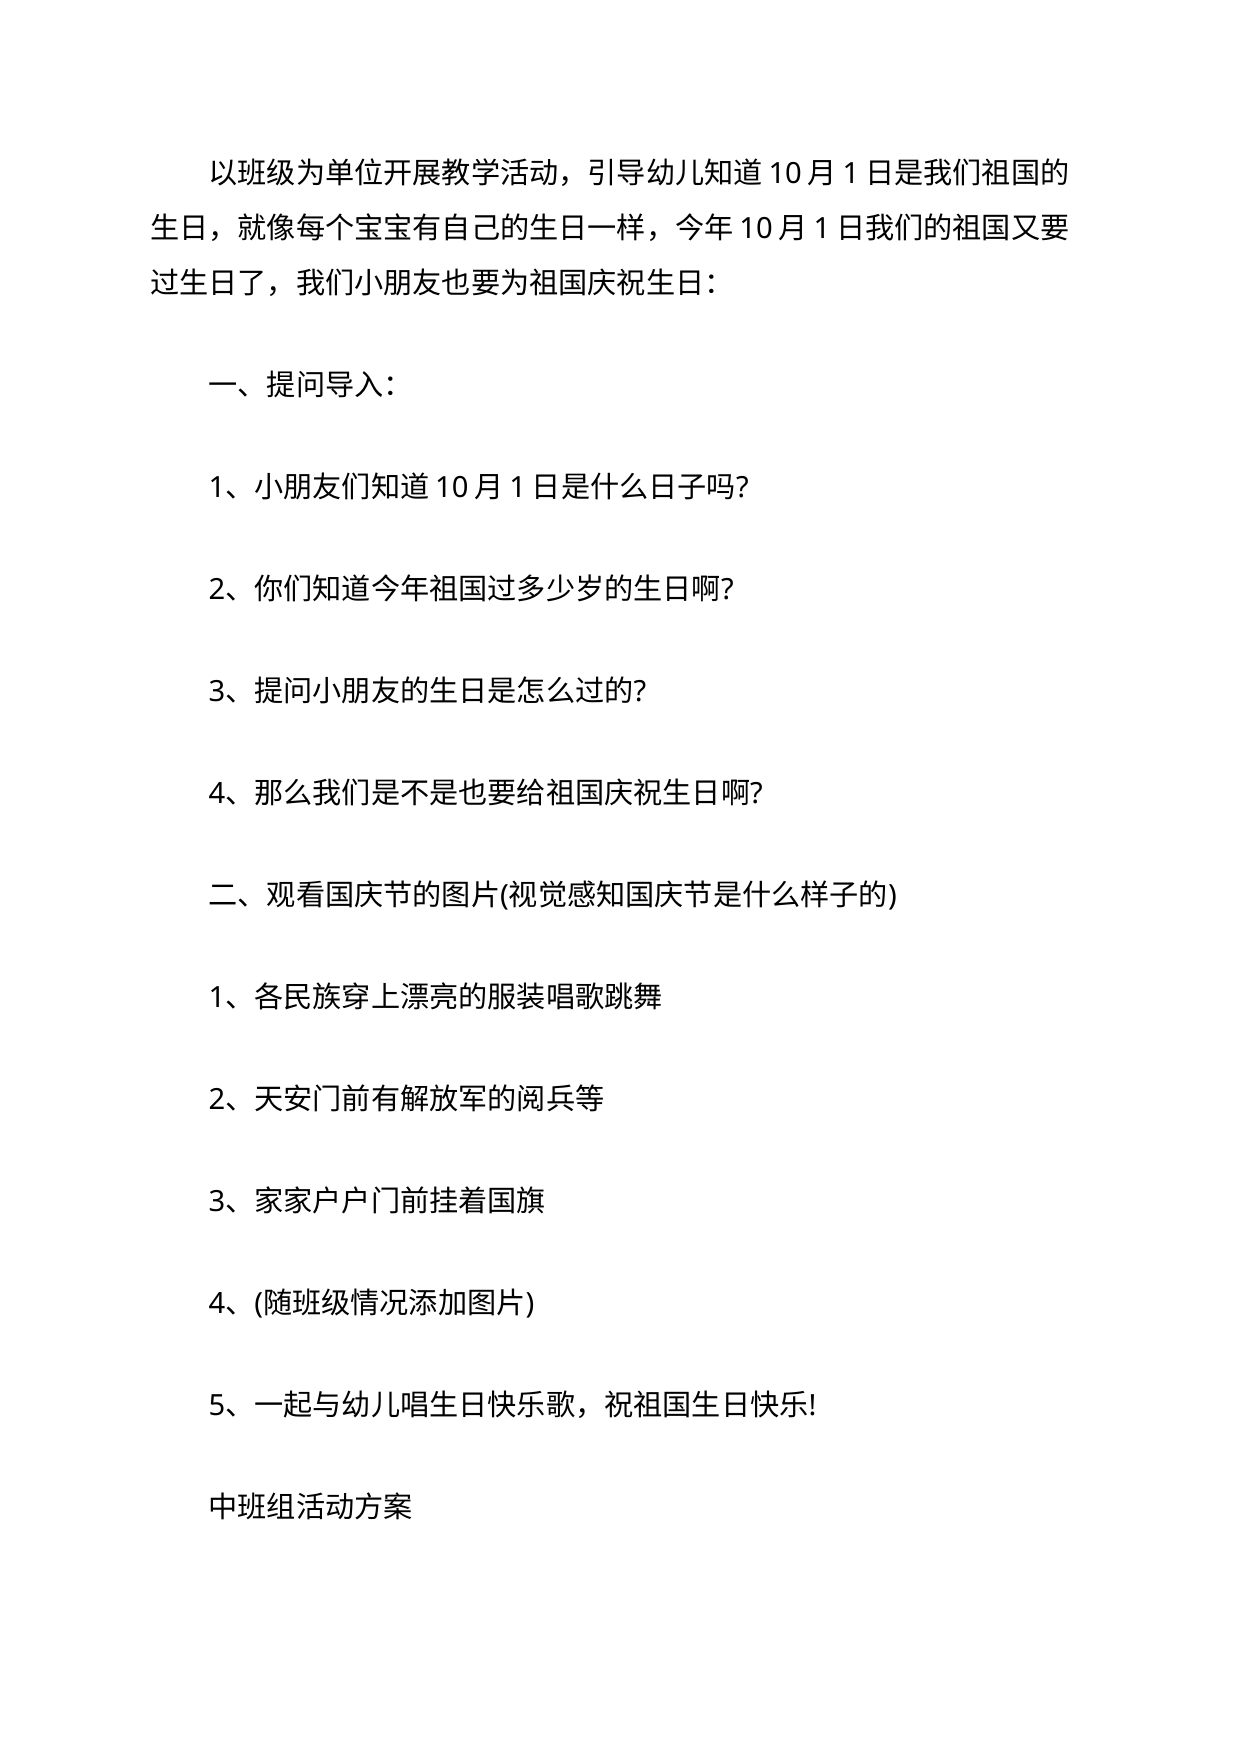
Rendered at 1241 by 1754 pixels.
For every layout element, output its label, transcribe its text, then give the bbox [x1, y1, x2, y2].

text 1、小朋友们知道10月1日是什么日子吗? [150, 463, 1090, 506]
text 一、提问导入： [150, 362, 1090, 404]
text 中班组活动方案 [150, 1483, 1090, 1526]
text 4、(随班级情况添加图片) [150, 1279, 1090, 1322]
text 2、你们知道今年祖国过多少岁的生日啊? [150, 566, 1090, 608]
text 2、天安门前有解放军的阅兵等 [150, 1075, 1090, 1118]
text 二、观看国庆节的图片(视觉感知国庆节是什么样子的) [150, 871, 1090, 914]
text 4、那么我们是不是也要给祖国庆祝生日啊? [150, 769, 1090, 812]
text 3、提问小朋友的生日是怎么过的? [150, 667, 1090, 710]
text 以班级为单位开展教学活动，引导幼儿知道10月1日是我们祖国的生日，就像每个宝宝有自己的生日一样，今年10月1日我们的祖国又要过生日了，我们小朋友也要为祖国庆祝生日： [150, 150, 1090, 302]
text 3、家家户户门前挂着国旗 [150, 1177, 1090, 1220]
text 5、一起与幼儿唱生日快乐歌，祝祖国生日快乐! [150, 1381, 1090, 1424]
text 1、各民族穿上漂亮的服装唱歌跳舞 [150, 973, 1090, 1016]
